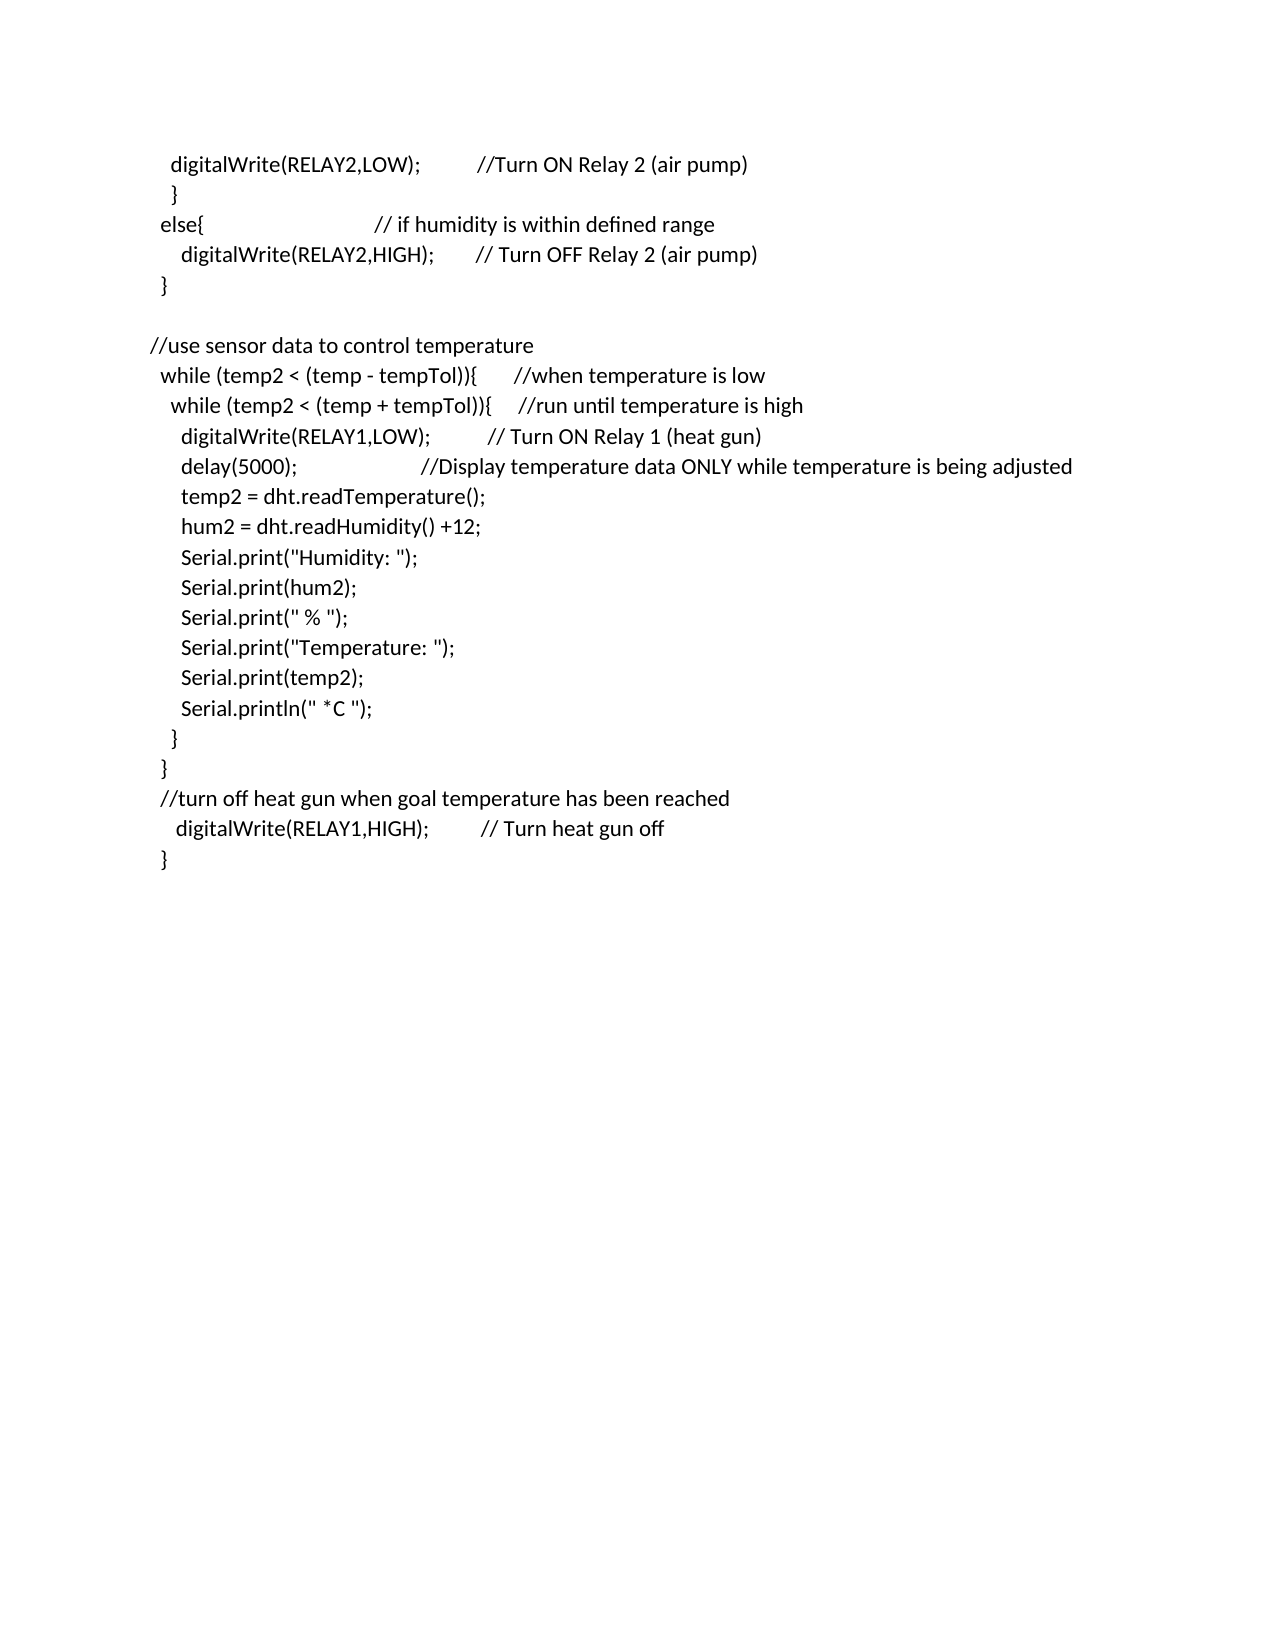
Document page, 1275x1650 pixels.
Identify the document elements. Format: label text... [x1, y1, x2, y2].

text digitalWrite(RELAY2,LOW); //Turn ON Relay 2 (air pump) [150, 150, 1125, 178]
text temp2 = dht.readTemperature(); [150, 482, 1125, 510]
text Serial.print("Humidity: "); [150, 543, 1125, 571]
text Serial.print(hum2); [150, 573, 1125, 601]
text Serial.print("Temperature: "); [150, 633, 1125, 661]
text } [150, 180, 1125, 208]
text else{ // if humidity is within defined range [150, 210, 1125, 238]
text Serial.print(" % "); [150, 603, 1125, 631]
text digitalWrite(RELAY1,HIGH); // Turn heat gun off [150, 814, 1125, 843]
text digitalWrite(RELAY1,LOW); // Turn ON Relay 1 (heat gun) [150, 422, 1125, 450]
text delay(5000); //Display temperature data ONLY while temperature is being adjusted [150, 452, 1125, 480]
text digitalWrite(RELAY2,HIGH); // Turn OFF Relay 2 (air pump) [150, 241, 1125, 269]
text //use sensor data to control temperature [150, 331, 1125, 359]
text hum2 = dht.readHumidity() +12; [150, 512, 1125, 541]
text //turn off heat gun when goal temperature has been reached [150, 784, 1125, 812]
text } [150, 845, 1125, 873]
text } [150, 724, 1125, 752]
text while (temp2 < (temp - tempTol)){ //when temperature is low [150, 361, 1125, 389]
text while (temp2 < (temp + tempTol)){ //run until temperature is high [150, 392, 1125, 420]
text } [150, 754, 1125, 782]
text Serial.println(" *C "); [150, 694, 1125, 722]
text } [150, 271, 1125, 299]
text Serial.print(temp2); [150, 663, 1125, 692]
